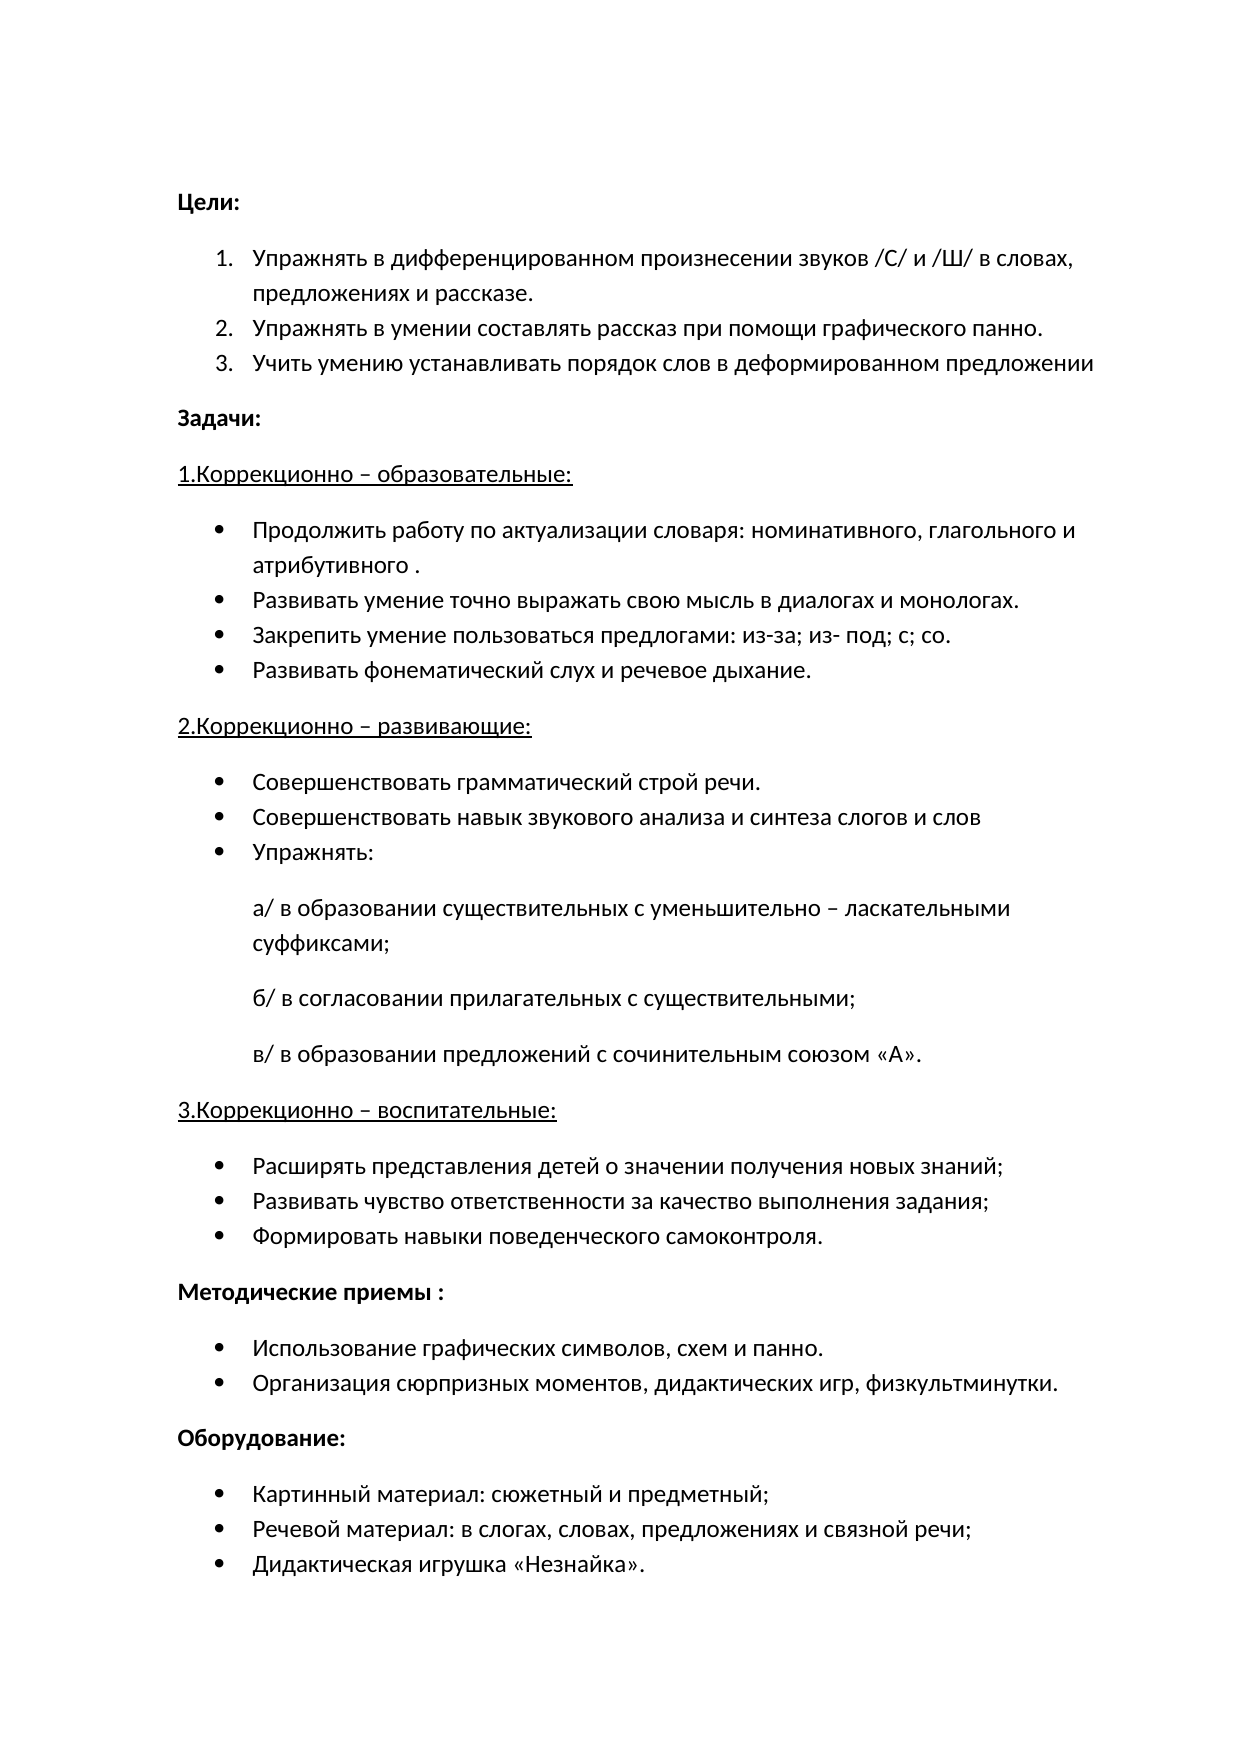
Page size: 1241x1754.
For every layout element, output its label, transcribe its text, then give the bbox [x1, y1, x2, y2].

list Продолжить работу по актуализации словаря: номинативного, глагольного и атрибутивного . [215, 514, 1152, 580]
list Упражнять: [215, 836, 1152, 866]
list Совершенствовать навык звукового анализа и синтеза слогов и слов [215, 801, 1152, 831]
list Речевой материал: в слогах, словах, предложениях и связной речи; [215, 1513, 1152, 1544]
text Цели: [177, 186, 1152, 216]
text 3.Коррекционно – воспитательные: [177, 1094, 1152, 1125]
text 2.Коррекционно – развивающие: [177, 710, 1152, 741]
list Использование графических символов, схем и панно. [215, 1332, 1152, 1362]
list Дидактическая игрушка «Незнайка». [215, 1548, 1152, 1579]
list Закрепить умение пользоваться предлогами: из-за; из- под; с; со. [215, 619, 1152, 650]
text 1.Коррекционно – образовательные: [177, 458, 1152, 489]
list Учить умению устанавливать порядок слов в деформированном предложении [215, 347, 1152, 377]
list Организация сюрпризных моментов, дидактических игр, физкультминутки. [215, 1367, 1152, 1397]
text Оборудование: [177, 1422, 1152, 1453]
text а/ в образовании существительных с уменьшительно – ласкательными суффиксами; [252, 892, 1152, 957]
list Развивать умение точно выражать свою мысль в диалогах и монологах. [215, 584, 1152, 615]
list Развивать фонематический слух и речевое дыхание. [215, 654, 1152, 685]
text б/ в согласовании прилагательных с существительными; [252, 982, 1152, 1013]
text Методические приемы : [177, 1276, 1152, 1306]
text в/ в образовании предложений с сочинительным союзом «А». [252, 1038, 1152, 1069]
list Упражнять в дифференцированном произнесении звуков /С/ и /Ш/ в словах, предложениях и рассказе. [215, 242, 1152, 307]
list Совершенствовать грамматический строй речи. [215, 766, 1152, 796]
text Задачи: [177, 402, 1152, 433]
list Развивать чувство ответственности за качество выполнения задания; [215, 1185, 1152, 1216]
list Упражнять в умении составлять рассказ при помощи графического панно. [215, 312, 1152, 342]
list Формировать навыки поведенческого самоконтроля. [215, 1220, 1152, 1251]
list Расширять представления детей о значении получения новых знаний; [215, 1150, 1152, 1181]
list Картинный материал: сюжетный и предметный; [215, 1478, 1152, 1509]
